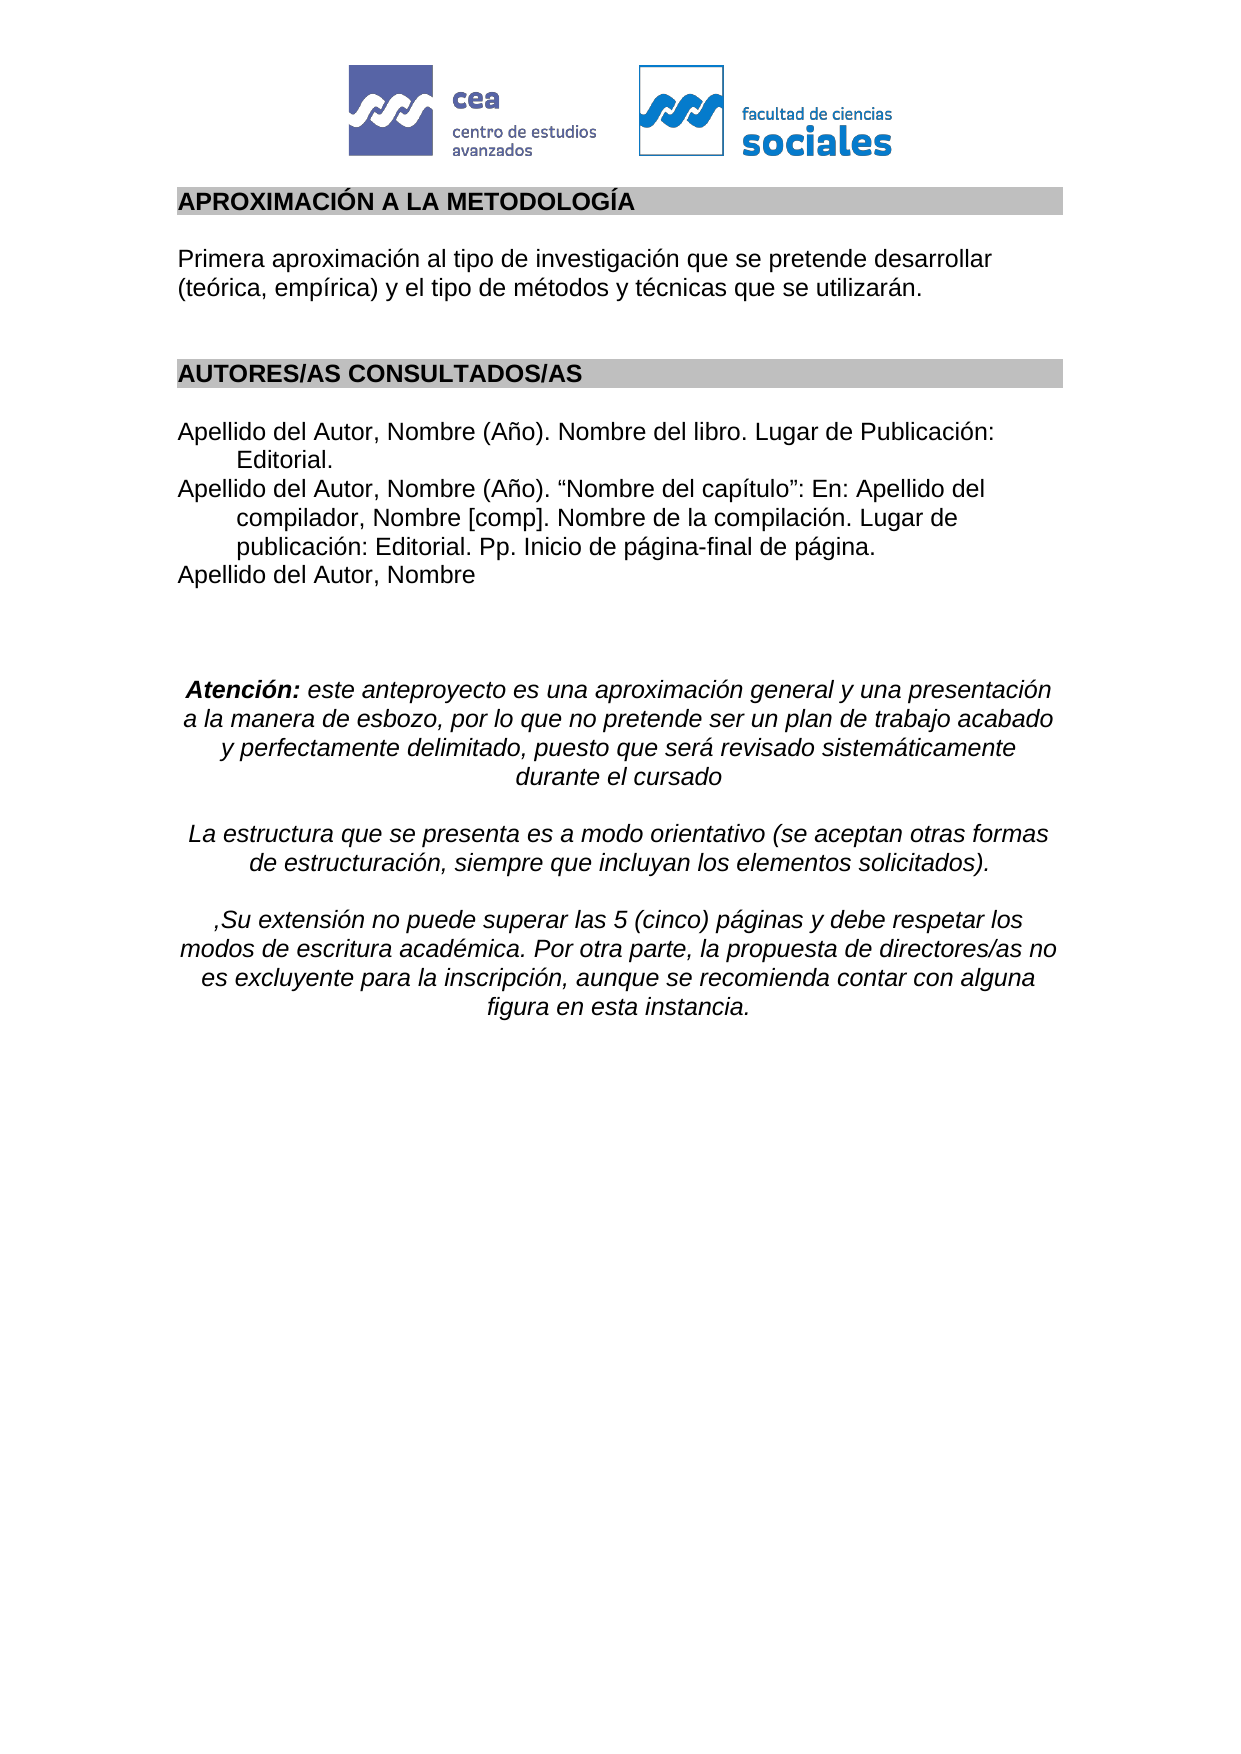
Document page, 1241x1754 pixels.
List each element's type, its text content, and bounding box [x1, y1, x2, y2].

text Apellido del Autor, Nombre (Año). Nombre del libro. Lugar de Publicación: Editorial. [177, 417, 1063, 474]
text Atención: este anteproyecto es una aproximación general y una presentación a la manera de esbozo, por lo que no pretende ser un plan de trabajo acabado y perfectamente delimitado, puesto que será revisado sistemáticamente durante el cursado [177, 675, 1063, 790]
text Primera aproximación al tipo de investigación que se pretende desarrollar (teórica, empírica) y el tipo de métodos y técnicas que se utilizarán. [177, 244, 1063, 302]
text Apellido del Autor, Nombre (Año). “Nombre del capítulo”: En: Apellido del compilador, Nombre [comp]. Nombre de la compilación. Lugar de publicación: Editorial. Pp. Inicio de página-final de página. [177, 474, 1063, 560]
text AUTORES/AS CONSULTADOS/AS [177, 359, 1063, 388]
text La estructura que se presenta es a modo orientativo (se aceptan otras formas de estructuración, siempre que incluyan los elementos solicitados). [177, 819, 1063, 877]
text APROXIMACIÓN A LA METODOLOGÍA [177, 187, 1063, 215]
picture [348, 65, 903, 156]
text ,Su extensión no puede superar las 5 (cinco) páginas y debe respetar los modos de escritura académica. Por otra parte, la propuesta de directores/as no es excluyente para la inscripción, aunque se recomienda contar con alguna figura en esta instancia. [177, 905, 1063, 1020]
text Apellido del Autor, Nombre [177, 560, 1063, 589]
